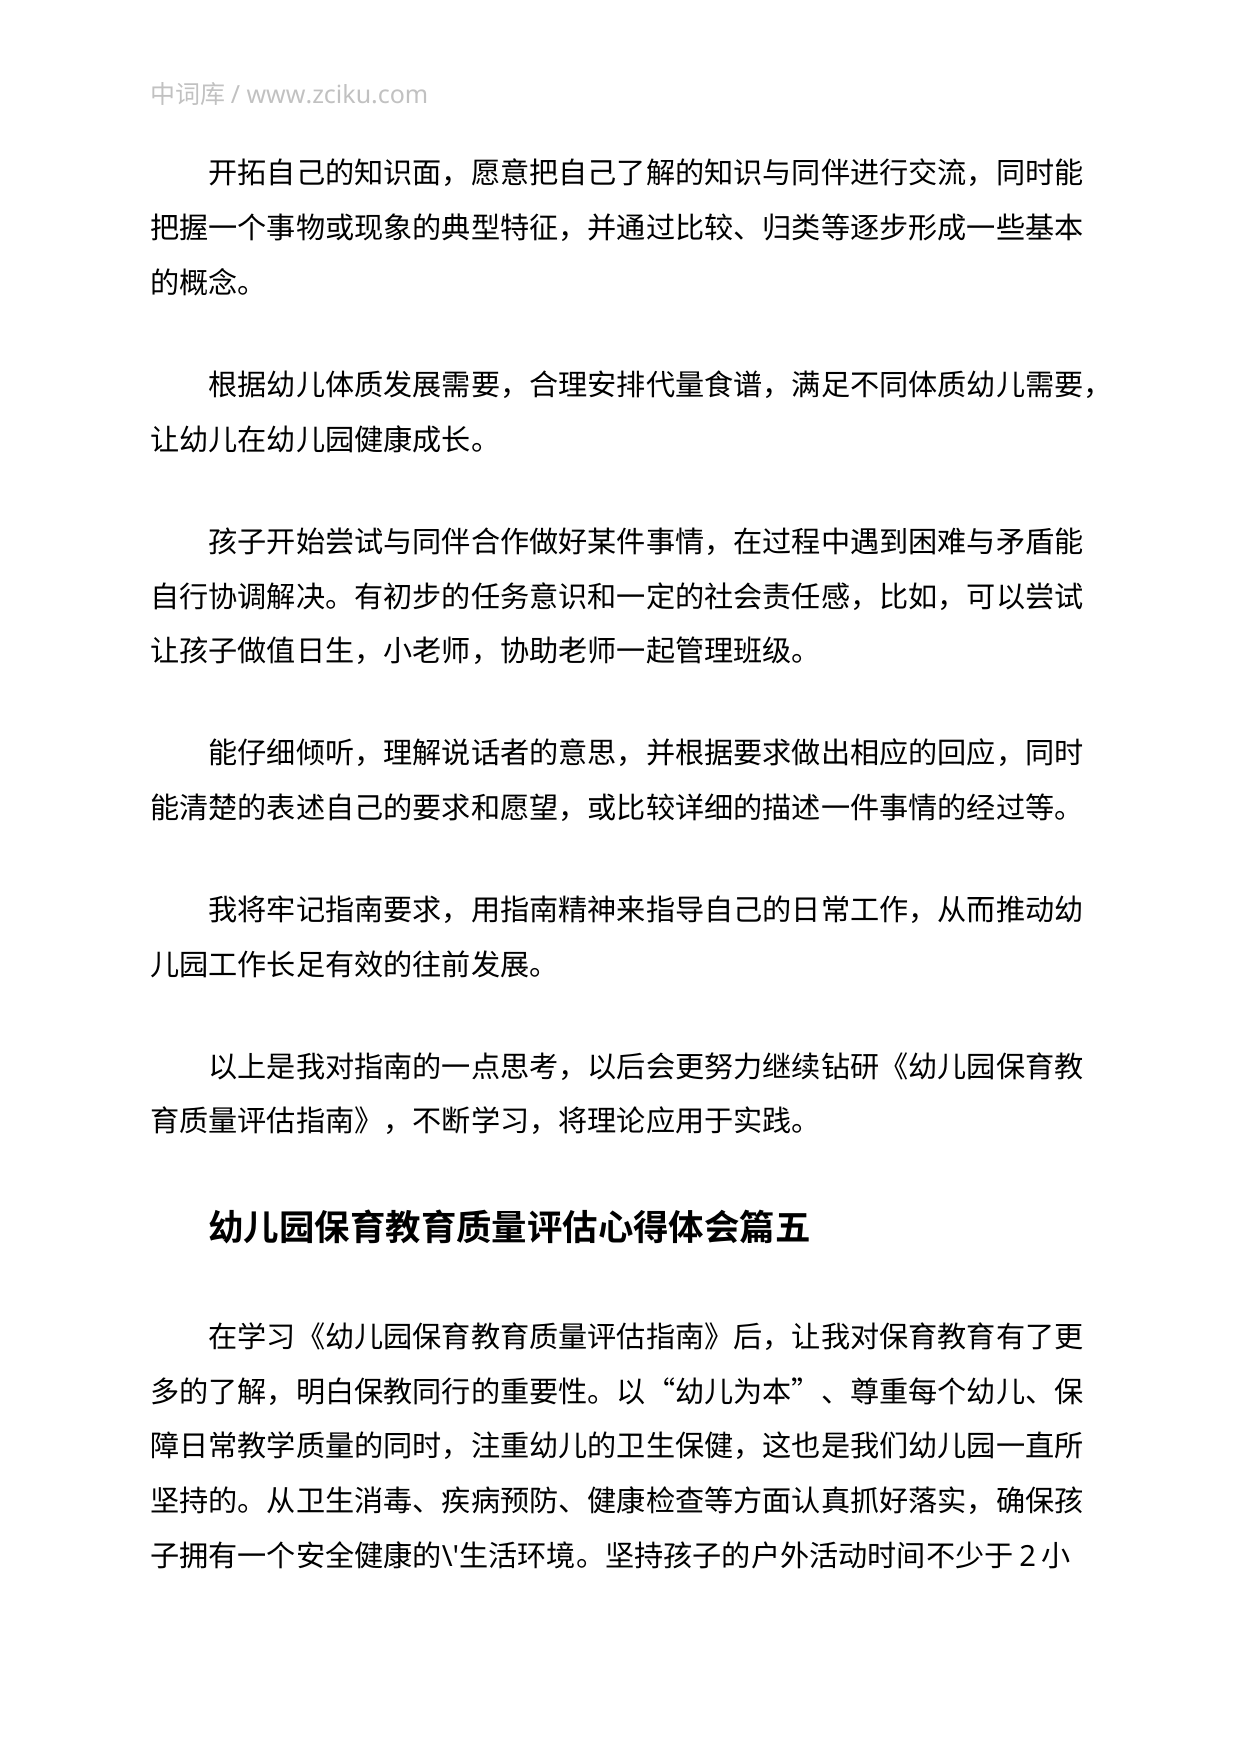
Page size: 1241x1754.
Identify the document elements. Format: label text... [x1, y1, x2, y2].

text 孩子开始尝试与同伴合作做好某件事情，在过程中遇到困难与矛盾能自行协调解决。有初步的任务意识和一定的社会责任感，比如，可以尝试让孩子做值日生，小老师，协助老师一起管理班级。 [150, 518, 1090, 670]
text 开拓自己的知识面，愿意把自己了解的知识与同伴进行交流，同时能把握一个事物或现象的典型特征，并通过比较、归类等逐步形成一些基本的概念。 [150, 150, 1090, 302]
text 幼儿园保育教育质量评估心得体会篇五 [150, 1200, 1090, 1251]
text 以上是我对指南的一点思考，以后会更努力继续钻研《幼儿园保育教育质量评估指南》，不断学习，将理论应用于实践。 [150, 1043, 1090, 1140]
text 根据幼儿体质发展需要，合理安排代量食谱，满足不同体质幼儿需要，让幼儿在幼儿园健康成长。 [150, 362, 1090, 459]
text 能仔细倾听，理解说话者的意思，并根据要求做出相应的回应，同时能清楚的表述自己的要求和愿望，或比较详细的描述一件事情的经过等。 [150, 730, 1090, 827]
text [150, 1313, 1090, 1575]
text 我将牢记指南要求，用指南精神来指导自己的日常工作，从而推动幼儿园工作长足有效的往前发展。 [150, 886, 1090, 984]
